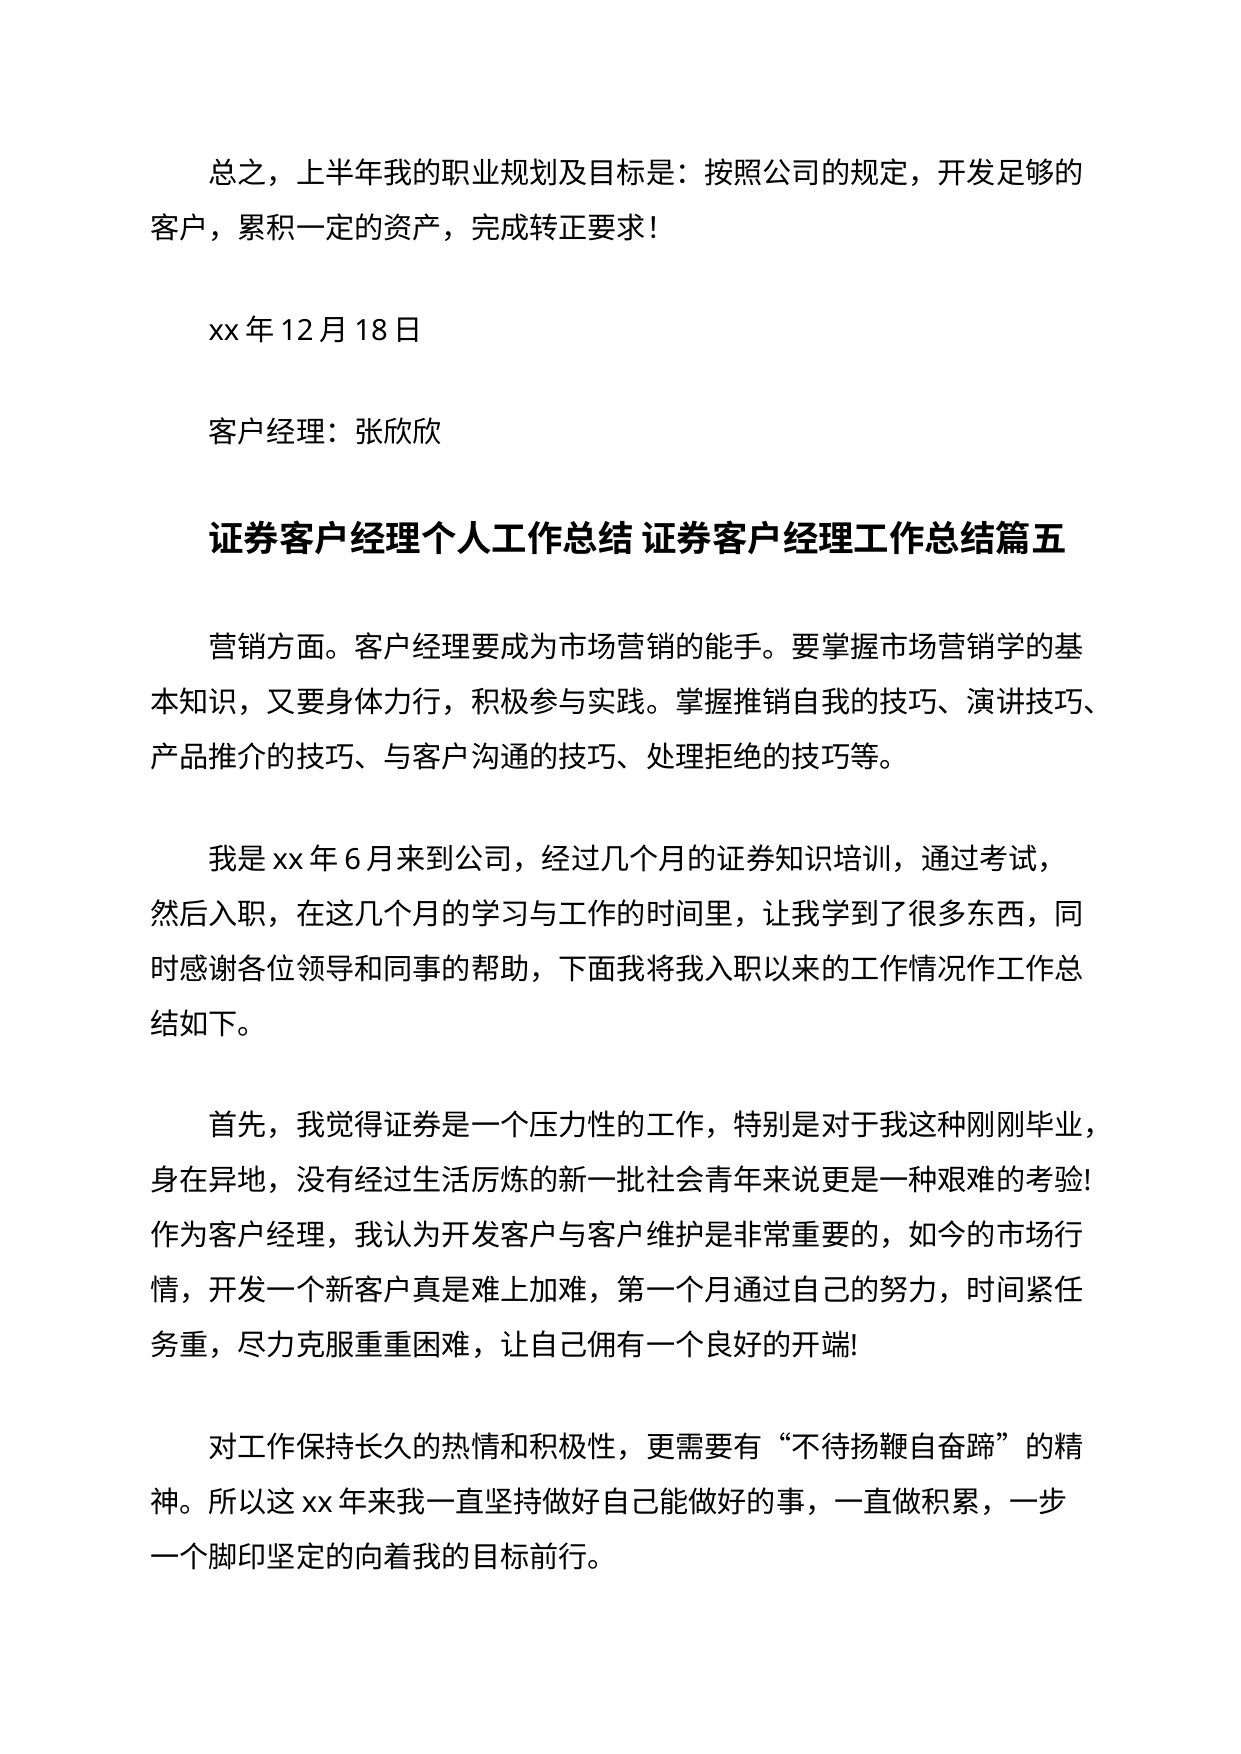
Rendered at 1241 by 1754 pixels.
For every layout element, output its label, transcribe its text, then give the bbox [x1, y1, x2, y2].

text xx年12月18日 [150, 307, 1090, 349]
text 营销方面。客户经理要成为市场营销的能手。要掌握市场营销学的基本知识，又要身体力行，积极参与实践。掌握推销自我的技巧、演讲技巧、产品推介的技巧、与客户沟通的技巧、处理拒绝的技巧等。 [150, 624, 1090, 776]
text 我是xx年6月来到公司，经过几个月的证券知识培训，通过考试，然后入职，在这几个月的学习与工作的时间里，让我学到了很多东西，同时感谢各位领导和同事的帮助，下面我将我入职以来的工作情况作工作总结如下。 [150, 835, 1090, 1042]
text 客户经理：张欣欣 [150, 409, 1090, 451]
text 证券客户经理个人工作总结 证券客户经理工作总结篇五 [150, 510, 1090, 562]
text 总之，上半年我的职业规划及目标是：按照公司的规定，开发足够的客户，累积一定的资产，完成转正要求！ [150, 150, 1090, 247]
text 首先，我觉得证券是一个压力性的工作，特别是对于我这种刚刚毕业，身在异地，没有经过生活厉炼的新一批社会青年来说更是一种艰难的考验!作为客户经理，我认为开发客户与客户维护是非常重要的，如今的市场行情，开发一个新客户真是难上加难，第一个月通过自己的努力，时间紧任务重，尽力克服重重困难，让自己佣有一个良好的开端! [150, 1102, 1090, 1364]
text 对工作保持长久的热情和积极性，更需要有“不待扬鞭自奋蹄”的精神。所以这xx年来我一直坚持做好自己能做好的事，一直做积累，一步一个脚印坚定的向着我的目标前行。 [150, 1424, 1090, 1576]
